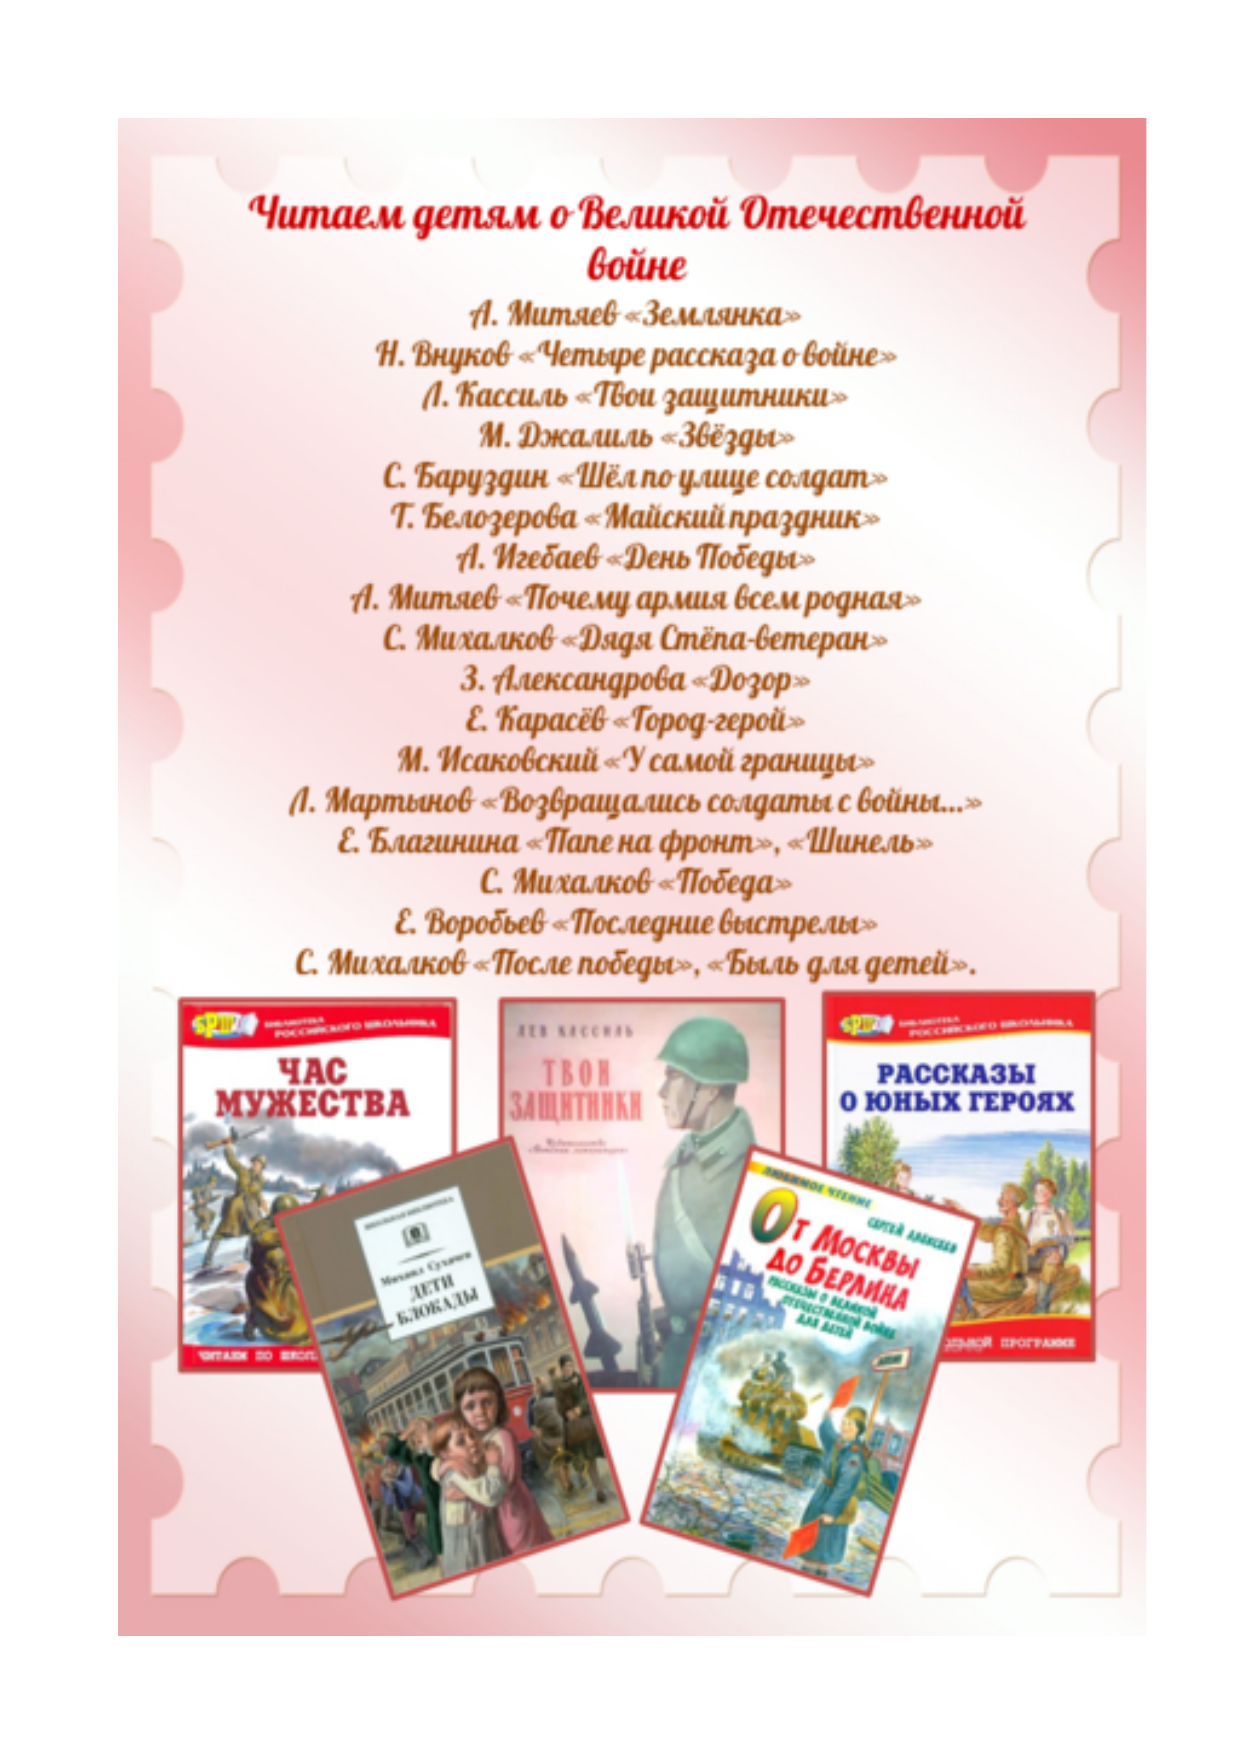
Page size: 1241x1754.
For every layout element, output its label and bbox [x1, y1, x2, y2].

picture [118, 118, 1147, 1636]
